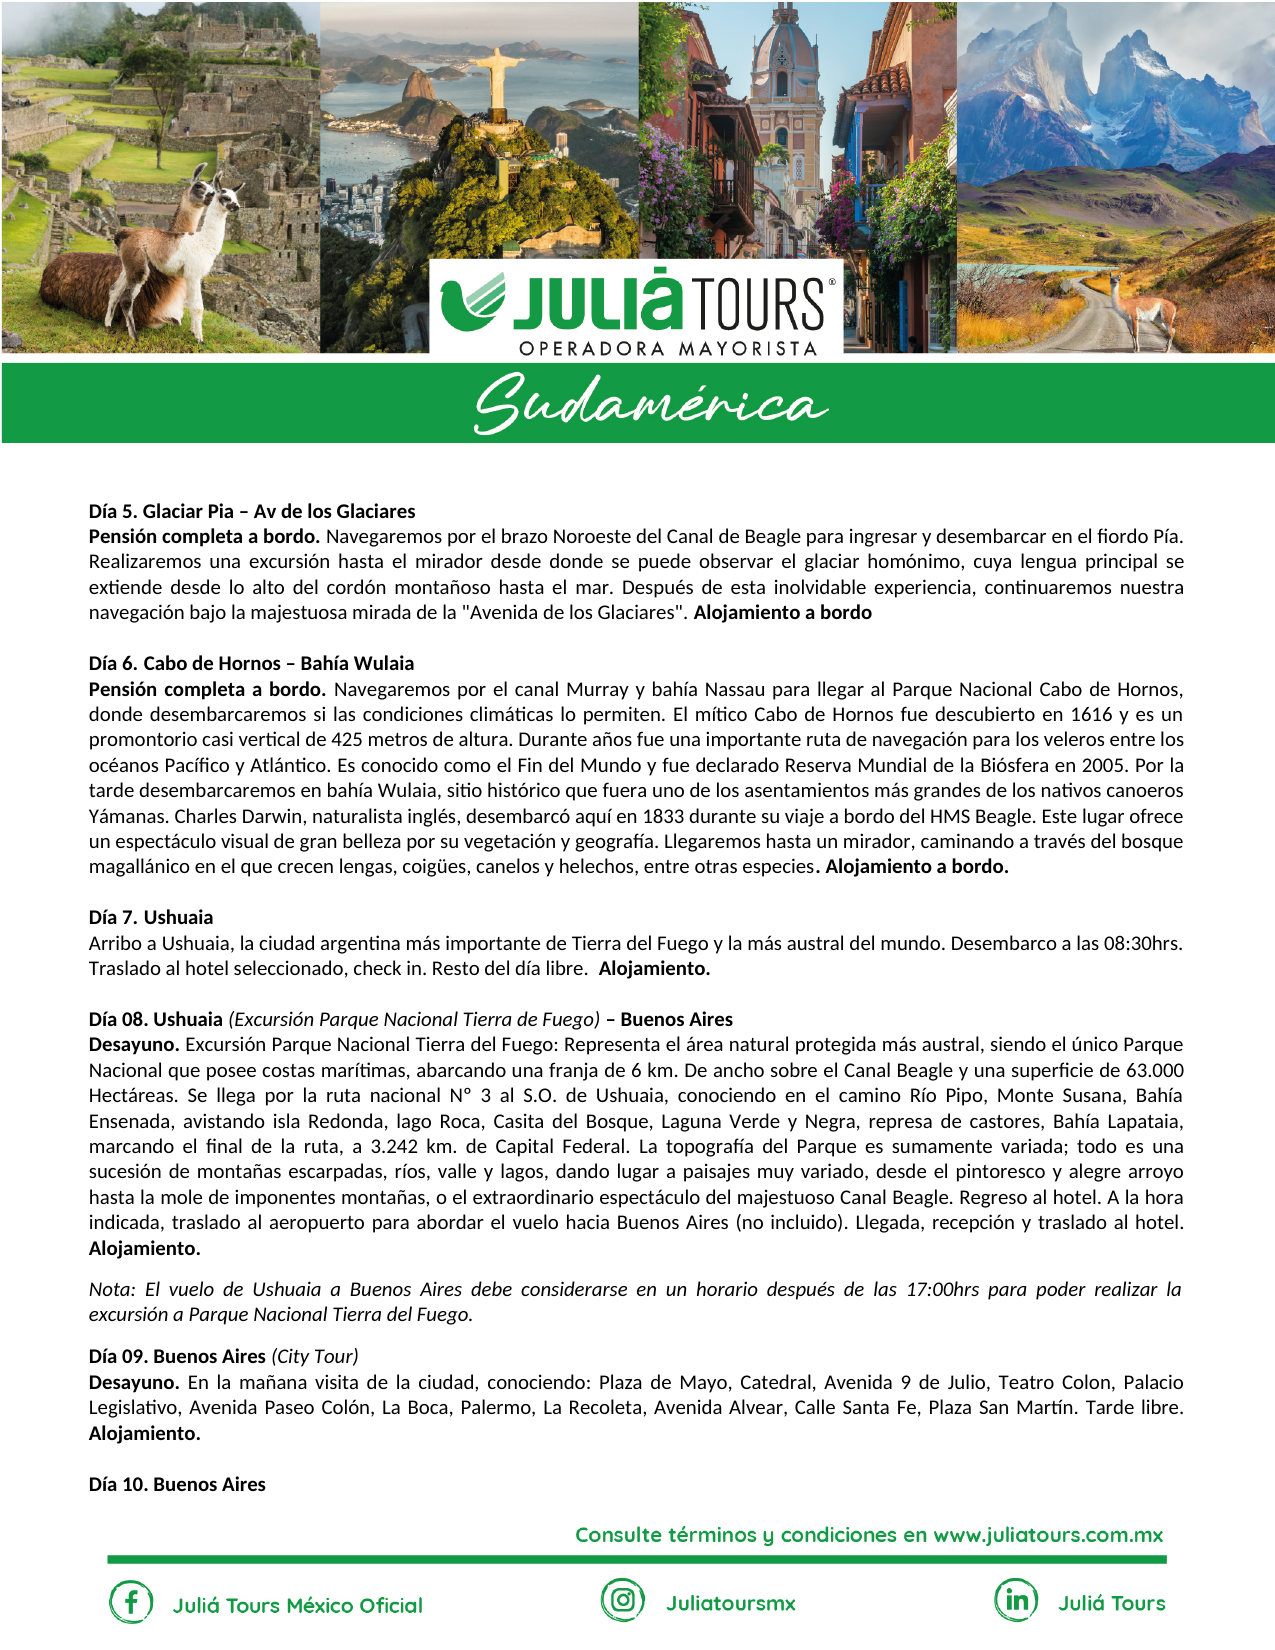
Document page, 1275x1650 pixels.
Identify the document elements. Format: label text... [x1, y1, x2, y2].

text Pensión completa a bordo. Navegaremos por el brazo Noroeste del Canal de Beagle para ingresar y desembarcar en el fiordo Pía. Realizaremos una excursión hasta el mirador desde donde se puede observar el glaciar homónimo, cuya lengua principal se extiende desde lo alto del cordón montañoso hasta el mar. Después de esta inolvidable experiencia, continuaremos nuestra navegación bajo la majestuosa mirada de la "Avenida de los Glaciares". Alojamiento a bordo [89, 523, 1186, 625]
text Arribo a Ushuaia, la ciudad argentina más importante de Tierra del Fuego y la más austral del mundo. Desembarco a las 08:30hrs. Traslado al hotel seleccionado, check in. Resto del día libre. Alojamiento. [89, 930, 1186, 981]
text Día 5. Glaciar Pia – Av de los Glaciares [89, 498, 1186, 523]
text Día 7. Ushuaia [89, 904, 1186, 930]
text Nota: El vuelo de Ushuaia a Buenos Aires debe considerarse en un horario después de las 17:00hrs para poder realizar la excursión a Parque Nacional Tierra del Fuego. [89, 1276, 1186, 1327]
text Día 09. Buenos Aires (City Tour) [89, 1344, 1186, 1369]
picture [1, 1, 1275, 1649]
text Desayuno. En la mañana visita de la ciudad, conociendo: Plaza de Mayo, Catedral, Avenida 9 de Julio, Teatro Colon, Palacio Legislativo, Avenida Paseo Colón, La Boca, Palermo, La Recoleta, Avenida Alvear, Calle Santa Fe, Plaza San Martín. Tarde libre. Alojamiento. [89, 1369, 1186, 1445]
text Día 10. Buenos Aires [89, 1471, 1186, 1496]
text Día 08. Ushuaia (Excursión Parque Nacional Tierra de Fuego) – Buenos Aires [89, 1006, 1186, 1032]
text Pensión completa a bordo. Navegaremos por el canal Murray y bahía Nassau para llegar al Parque Nacional Cabo de Hornos, donde desembarcaremos si las condiciones climáticas lo permiten. El mítico Cabo de Hornos fue descubierto en 1616 y es un promontorio casi vertical de 425 metros de altura. Durante años fue una importante ruta de navegación para los veleros entre los océanos Pacífico y Atlántico. Es conocido como el Fin del Mundo y fue declarado Reserva Mundial de la Biósfera en 2005. Por la tarde desembarcaremos en bahía Wulaia, sitio histórico que fuera uno de los asentamientos más grandes de los nativos canoeros Yámanas. Charles Darwin, naturalista inglés, desembarcó aquí en 1833 durante su viaje a bordo del HMS Beagle. Este lugar ofrece un espectáculo visual de gran belleza por su vegetación y geografía. Llegaremos hasta un mirador, caminando a través del bosque magallánico en el que crecen lengas, coigües, canelos y helechos, entre otras especies. Alojamiento a bordo. [89, 676, 1186, 879]
text Desayuno. Excursión Parque Nacional Tierra del Fuego: Representa el área natural protegida más austral, siendo el único Parque Nacional que posee costas marítimas, abarcando una franja de 6 km. De ancho sobre el Canal Beagle y una superficie de 63.000 Hectáreas. Se llega por la ruta nacional Nº 3 al S.O. de Ushuaia, conociendo en el camino Río Pipo, Monte Susana, Bahía Ensenada, avistando isla Redonda, lago Roca, Casita del Bosque, Laguna Verde y Negra, represa de castores, Bahía Lapataia, marcando el final de la ruta, a 3.242 km. de Capital Federal. La topografía del Parque es sumamente variada; todo es una sucesión de montañas escarpadas, ríos, valle y lagos, dando lugar a paisajes muy variado, desde el pintoresco y alegre arroyo hasta la mole de imponentes montañas, o el extraordinario espectáculo del majestuoso Canal Beagle. Regreso al hotel. A la hora indicada, traslado al aeropuerto para abordar el vuelo hacia Buenos Aires (no incluido). Llegada, recepción y traslado al hotel. Alojamiento. [89, 1032, 1186, 1260]
text Día 6. Cabo de Hornos – Bahía Wulaia [89, 650, 1186, 676]
